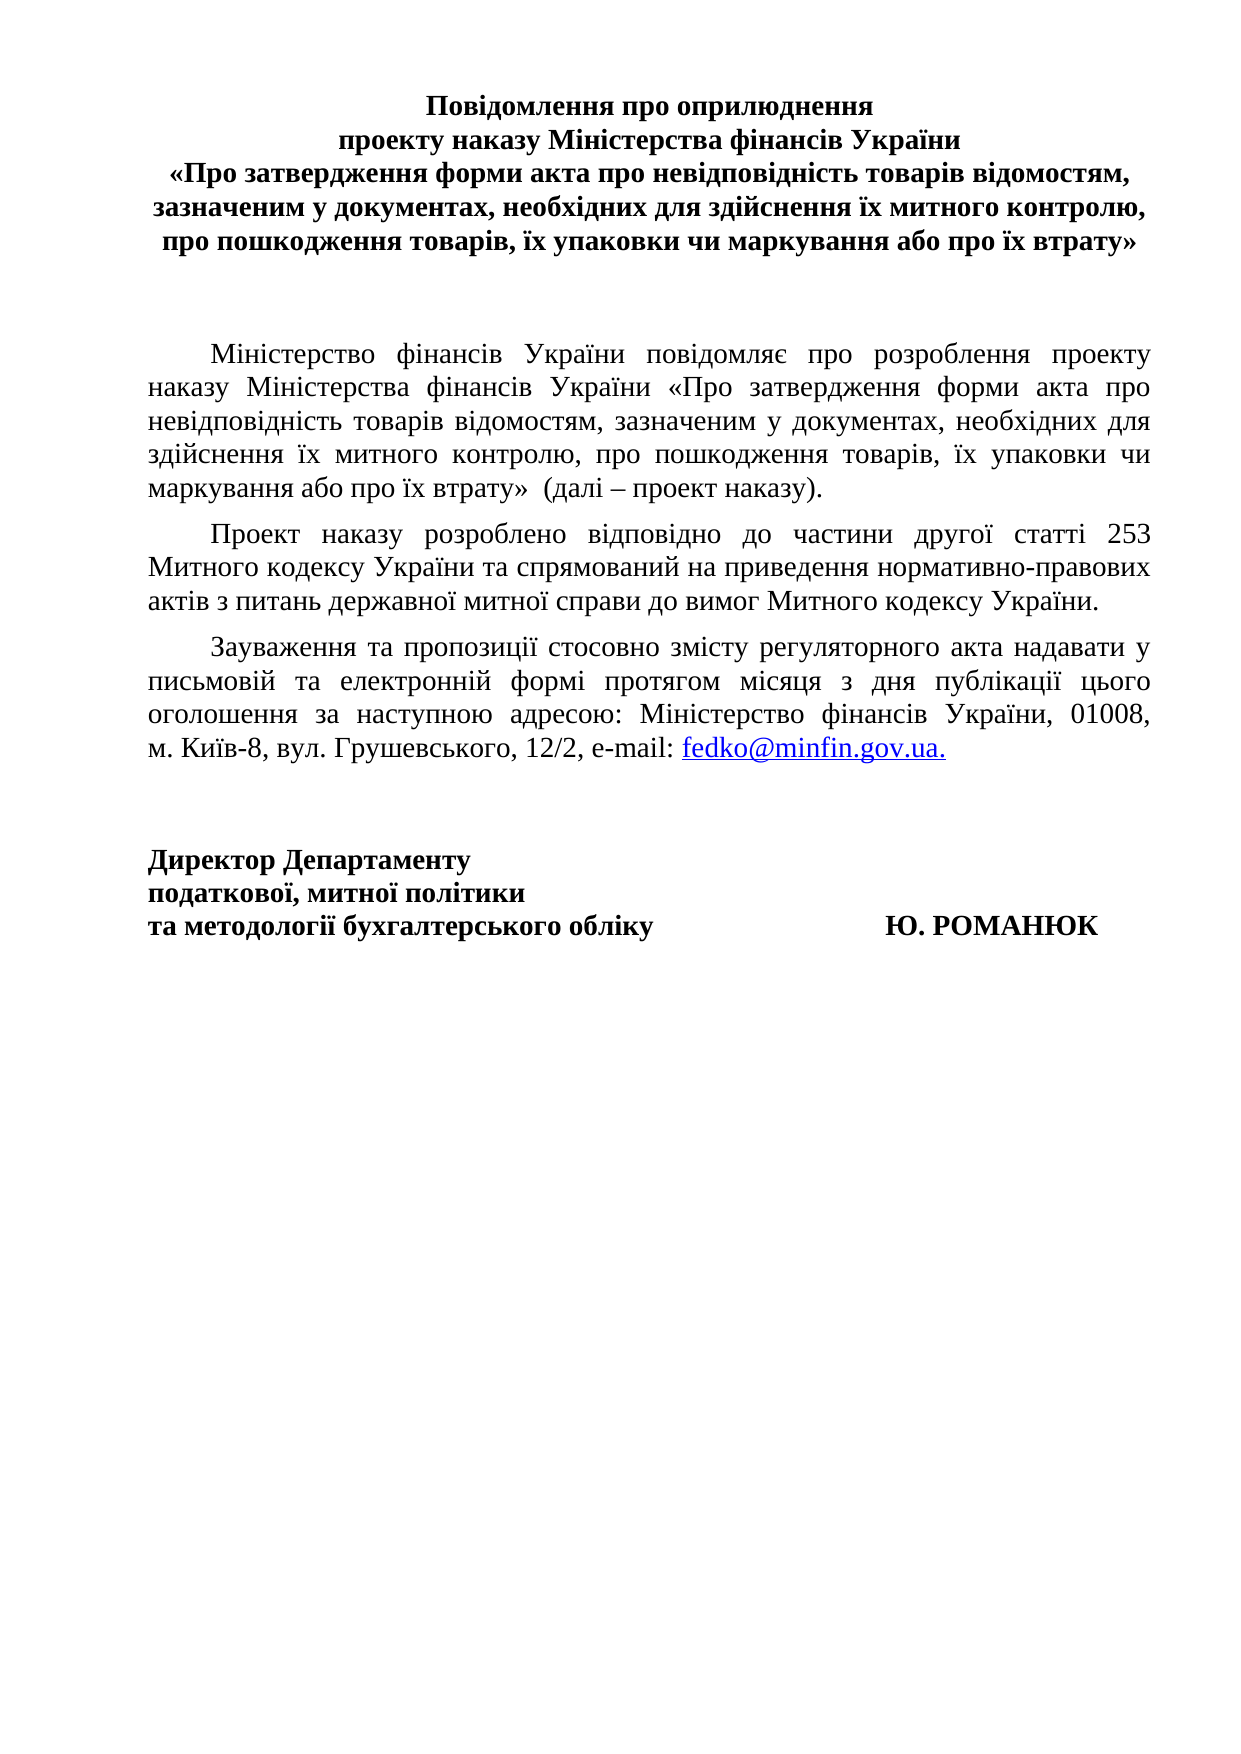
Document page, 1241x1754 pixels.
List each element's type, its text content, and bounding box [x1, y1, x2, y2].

text та методології бухгалтерського обліку Ю. РОМАНЮК [148, 909, 1152, 942]
text Проект наказу розроблено відповідно до частини другої статті 253 Митного кодексу України та спрямований на приведення нормативно-правових актів з питань державної митної справи до вимог Митного кодексу України. [148, 516, 1152, 617]
text про пошкодження товарів, їх упаковки чи маркування або про їх втрату» [148, 223, 1152, 256]
text податкової, митної політики [148, 876, 1152, 909]
text Повідомлення про оприлюднення [148, 88, 1152, 122]
text Міністерство фінансів України повідомляє про розроблення проекту наказу Міністерства фінансів України «Про затвердження форми акта про невідповідність товарів відомостям, зазначеним у документах, необхідних для здійснення їх митного контролю, про пошкодження товарів, їх упаковки чи маркування або про їх втрату» (далі – проект наказу). [148, 336, 1152, 503]
text Директор Департаменту [148, 843, 1152, 876]
text «Про затвердження форми акта про невідповідність товарів відомостям, зазначеним у документах, необхідних для здійснення їх митного контролю, [148, 156, 1152, 223]
text проекту наказу Міністерства фінансів України [148, 122, 1152, 156]
text Зауваження та пропозиції стосовно змісту регуляторного акта надавати у письмовій та електронній формі протягом місяця з дня публікації цього оголошення за наступною адресою: Міністерство фінансів України, 01008, м. Київ-8, вул. Грушевського, 12/2, e-mail: fedko@minfin.gov.ua. [148, 629, 1152, 763]
